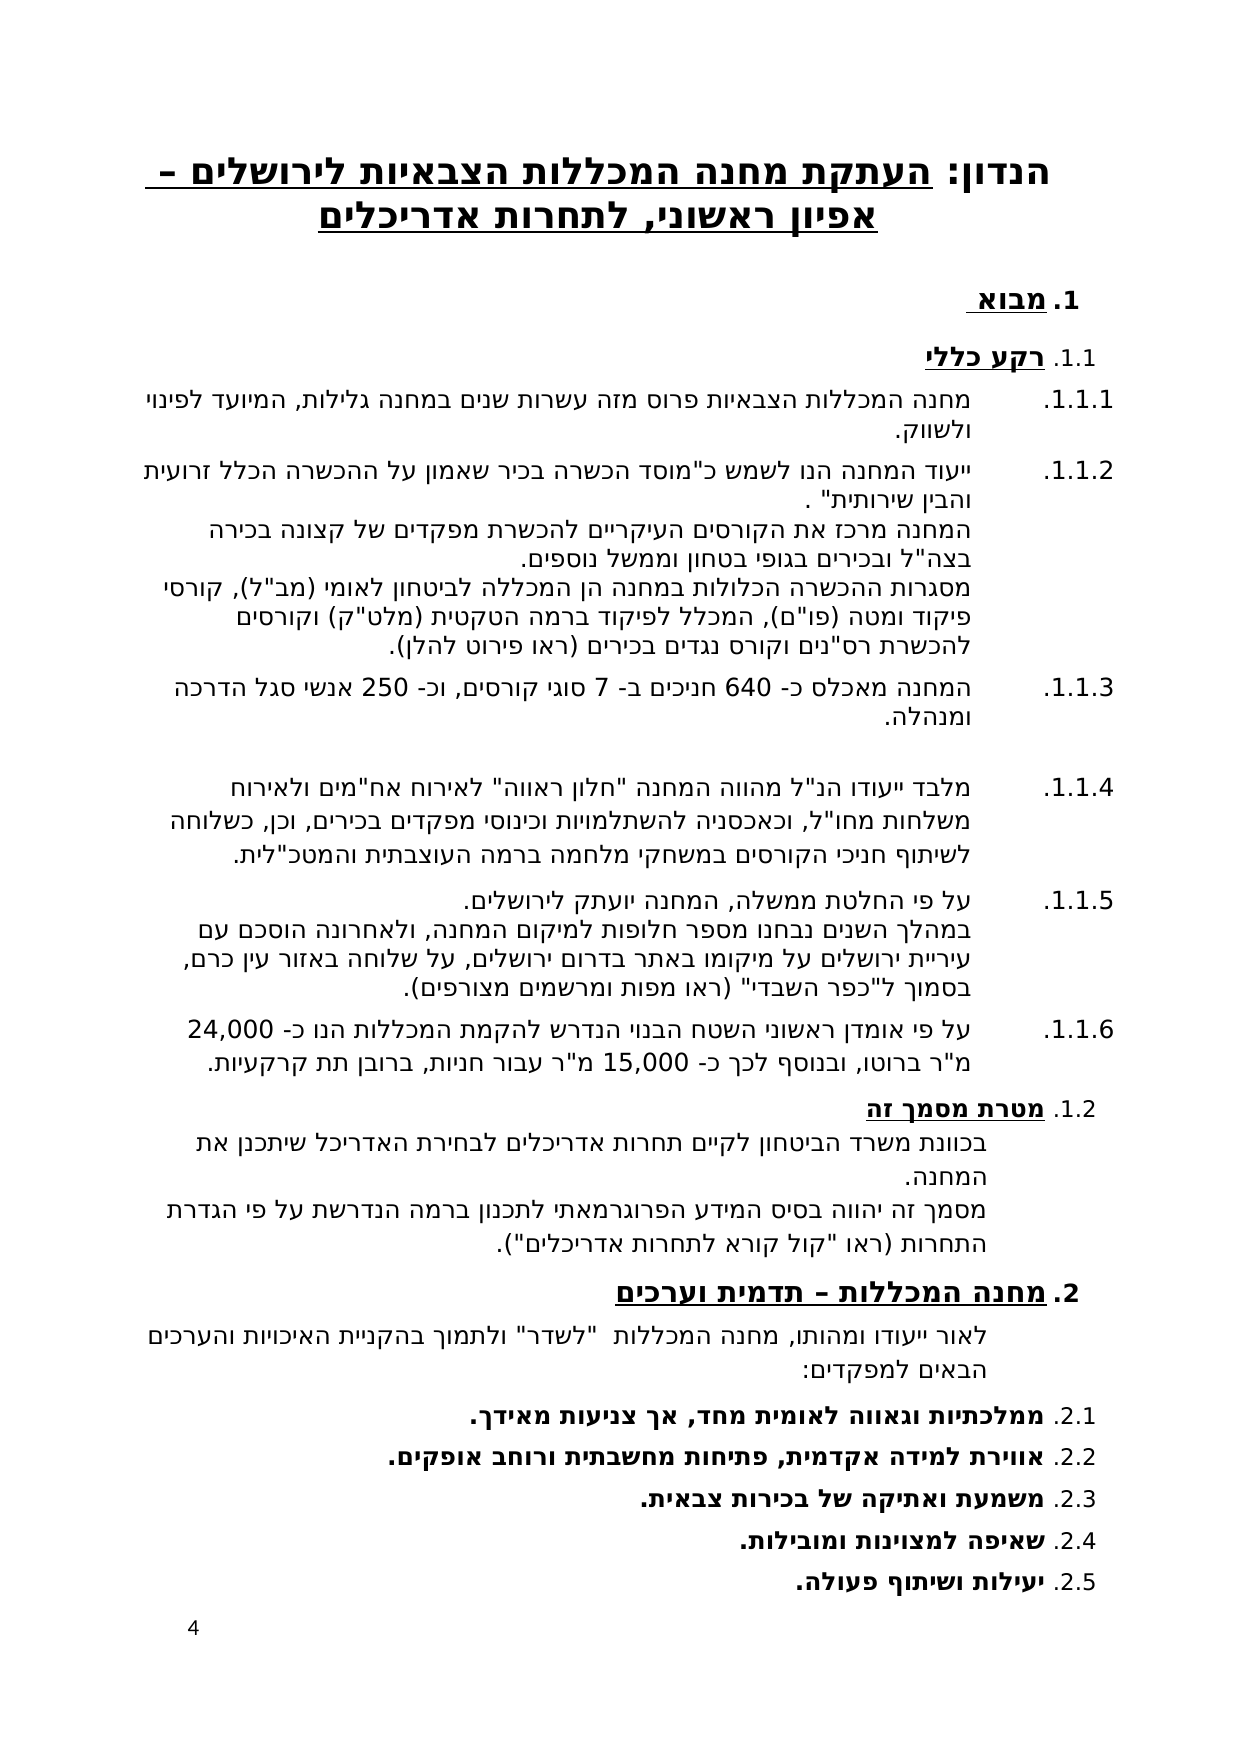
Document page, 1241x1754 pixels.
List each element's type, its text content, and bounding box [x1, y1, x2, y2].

list על פי אומדן ראשוני השטח הבנוי הנדרש להקמת המכללות הנו כ- 24,000 מ"ר ברוטו, ובנוסף לכך כ- 15,000 מ"ר עבור חניות, ברובן תת קרקעיות. [143, 1015, 1043, 1078]
list מחנה המכללות הצבאיות פרוס מזה עשרות שנים במחנה גלילות, המיועד לפינוי ולשווק. [143, 386, 1043, 444]
list יעילות ושיתוף פעולה. [143, 1568, 1053, 1597]
list משמעת ואתיקה של בכירות צבאית. [143, 1484, 1053, 1513]
list על פי החלטת ממשלה, המחנה יועתק לירושלים. במהלך השנים נבחנו מספר חלופות למיקום המחנה, ולאחרונה הוסכם עם עיריית ירושלים על מיקומו באתר בדרום ירושלים, על שלוחה באזור עין כרם, בסמוך ל"כפר השבדי" (ראו מפות ומרשמים מצורפים). [143, 886, 1043, 1003]
list ייעוד המחנה הנו לשמש כ"מוסד הכשרה בכיר שאמון על ההכשרה הכלל זרועית והבין שירותית" . המחנה מרכז את הקורסים העיקריים להכשרת מפקדים של קצונה בכירה בצה"ל ובכירים בגופי בטחון וממשל נוספים. מסגרות ההכשרה הכלולות במחנה הן המכללה לביטחון לאומי (מב"ל), קורסי פיקוד ומטה (פו"ם), המכלל לפיקוד ברמה הטקטית (מלט"ק) וקורסים להכשרת רס"נים וקורס נגדים בכירים (ראו פירוט להלן). [143, 457, 1043, 661]
list מחנה המכללות – תדמית וערכים [143, 1275, 1053, 1309]
list לאור ייעודו ומהותו, מחנה המכללות "לשדר" ולתמוך בהקניית האיכויות והערכים הבאים למפקדים: [143, 1321, 988, 1384]
subtitle רקע כללי [143, 342, 1053, 373]
list מבוא [143, 283, 1053, 317]
list המחנה מאכלס כ- 640 חניכים ב- 7 סוגי קורסים, וכ- 250 אנשי סגל הדרכה ומנהלה. [143, 673, 1043, 760]
list שאיפה למצוינות ומובילות. [143, 1526, 1053, 1555]
text אפיון ראשוני, לתחרות אדריכלים [143, 194, 1053, 237]
list מטרת מסמך זה בכוונת משרד הביטחון לקיים תחרות אדריכלים לבחירת האדריכל שיתכנן את המחנה. מסמך זה יהווה בסיס המידע הפרוגרמאתי לתכנון ברמה הנדרשת על פי הגדרת התחרות (ראו "קול קורא לתחרות אדריכלים"). [143, 1095, 1053, 1258]
text הנדון: העתקת מחנה המכללות הצבאיות לירושלים – [143, 150, 1053, 194]
list אווירת למידה אקדמית, פתיחות מחשבתית ורוחב אופקים. [143, 1443, 1053, 1472]
list מלבד ייעודו הנ"ל מהווה המחנה "חלון ראווה" לאירוח אח"מים ולאירוח משלחות מחו"ל, וכאכסניה להשתלמויות וכינוסי מפקדים בכירים, וכן, כשלוחה לשיתוף חניכי הקורסים במשחקי מלחמה ברמה העוצבתית והמטכ"לית. [143, 773, 1043, 869]
list ממלכתיות וגאווה לאומית מחד, אך צניעות מאידך. [143, 1401, 1053, 1430]
